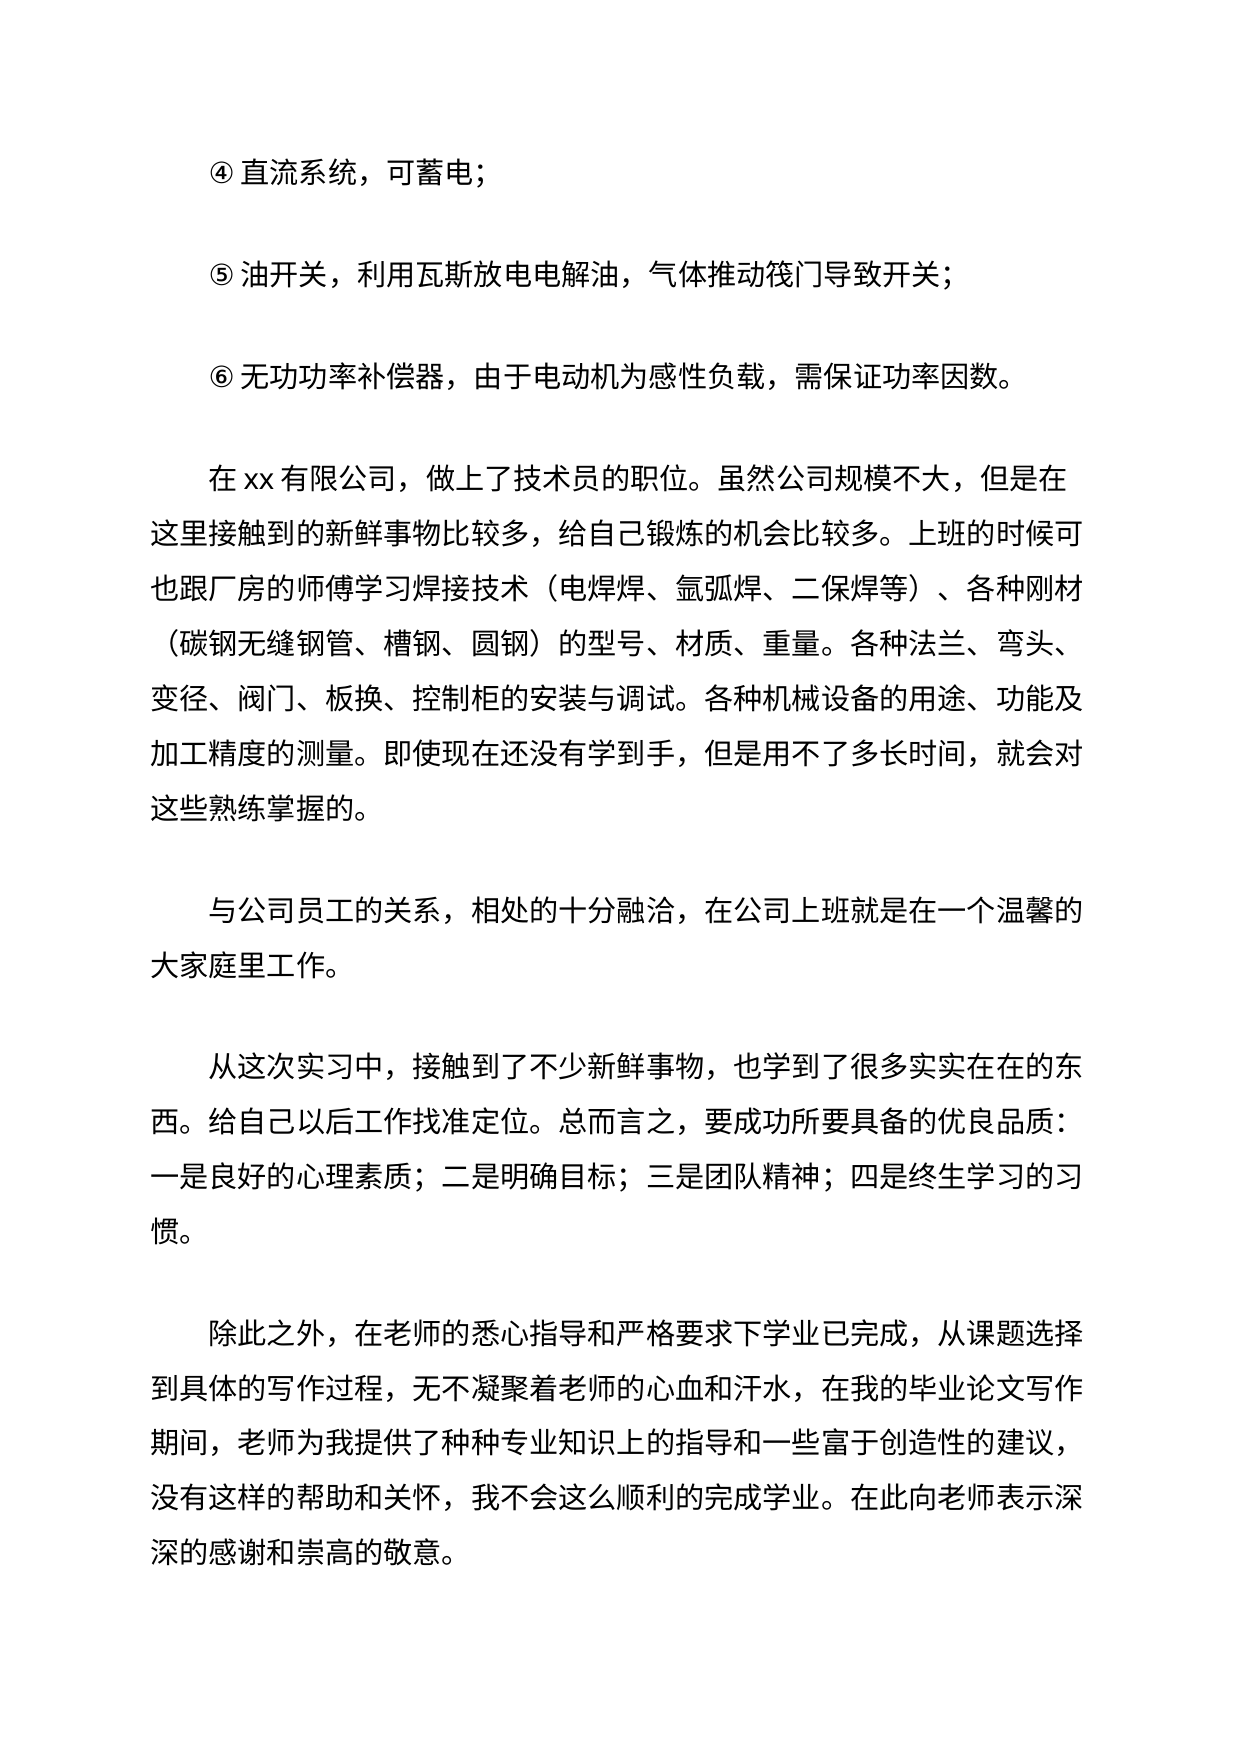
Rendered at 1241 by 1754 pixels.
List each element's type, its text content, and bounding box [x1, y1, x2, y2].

text 从这次实习中，接触到了不少新鲜事物，也学到了很多实实在在的东西。给自己以后工作找准定位。总而言之，要成功所要具备的优良品质：一是良好的心理素质；二是明确目标；三是团队精神；四是终生学习的习惯。 [150, 1044, 1090, 1251]
text ⑤油开关，利用瓦斯放电电解油，气体推动筏门导致开关； [150, 252, 1090, 294]
text ④直流系统，可蓄电； [150, 150, 1090, 192]
text 与公司员工的关系，相处的十分融洽，在公司上班就是在一个温馨的大家庭里工作。 [150, 887, 1090, 984]
text 除此之外，在老师的悉心指导和严格要求下学业已完成，从课题选择到具体的写作过程，无不凝聚着老师的心血和汗水，在我的毕业论文写作期间，老师为我提供了种种专业知识上的指导和一些富于创造性的建议，没有这样的帮助和关怀，我不会这么顺利的完成学业。在此向老师表示深深的感谢和崇高的敬意。 [150, 1310, 1090, 1572]
text ⑥无功功率补偿器，由于电动机为感性负载，需保证功率因数。 [150, 354, 1090, 396]
text 在xx有限公司，做上了技术员的职位。虽然公司规模不大，但是在这里接触到的新鲜事物比较多，给自己锻炼的机会比较多。上班的时候可也跟厂房的师傅学习焊接技术（电焊焊、氩弧焊、二保焊等）、各种刚材（碳钢无缝钢管、槽钢、圆钢）的型号、材质、重量。各种法兰、弯头、变径、阀门、板换、控制柜的安装与调试。各种机械设备的用途、功能及加工精度的测量。即使现在还没有学到手，但是用不了多长时间，就会对这些熟练掌握的。 [150, 456, 1090, 828]
